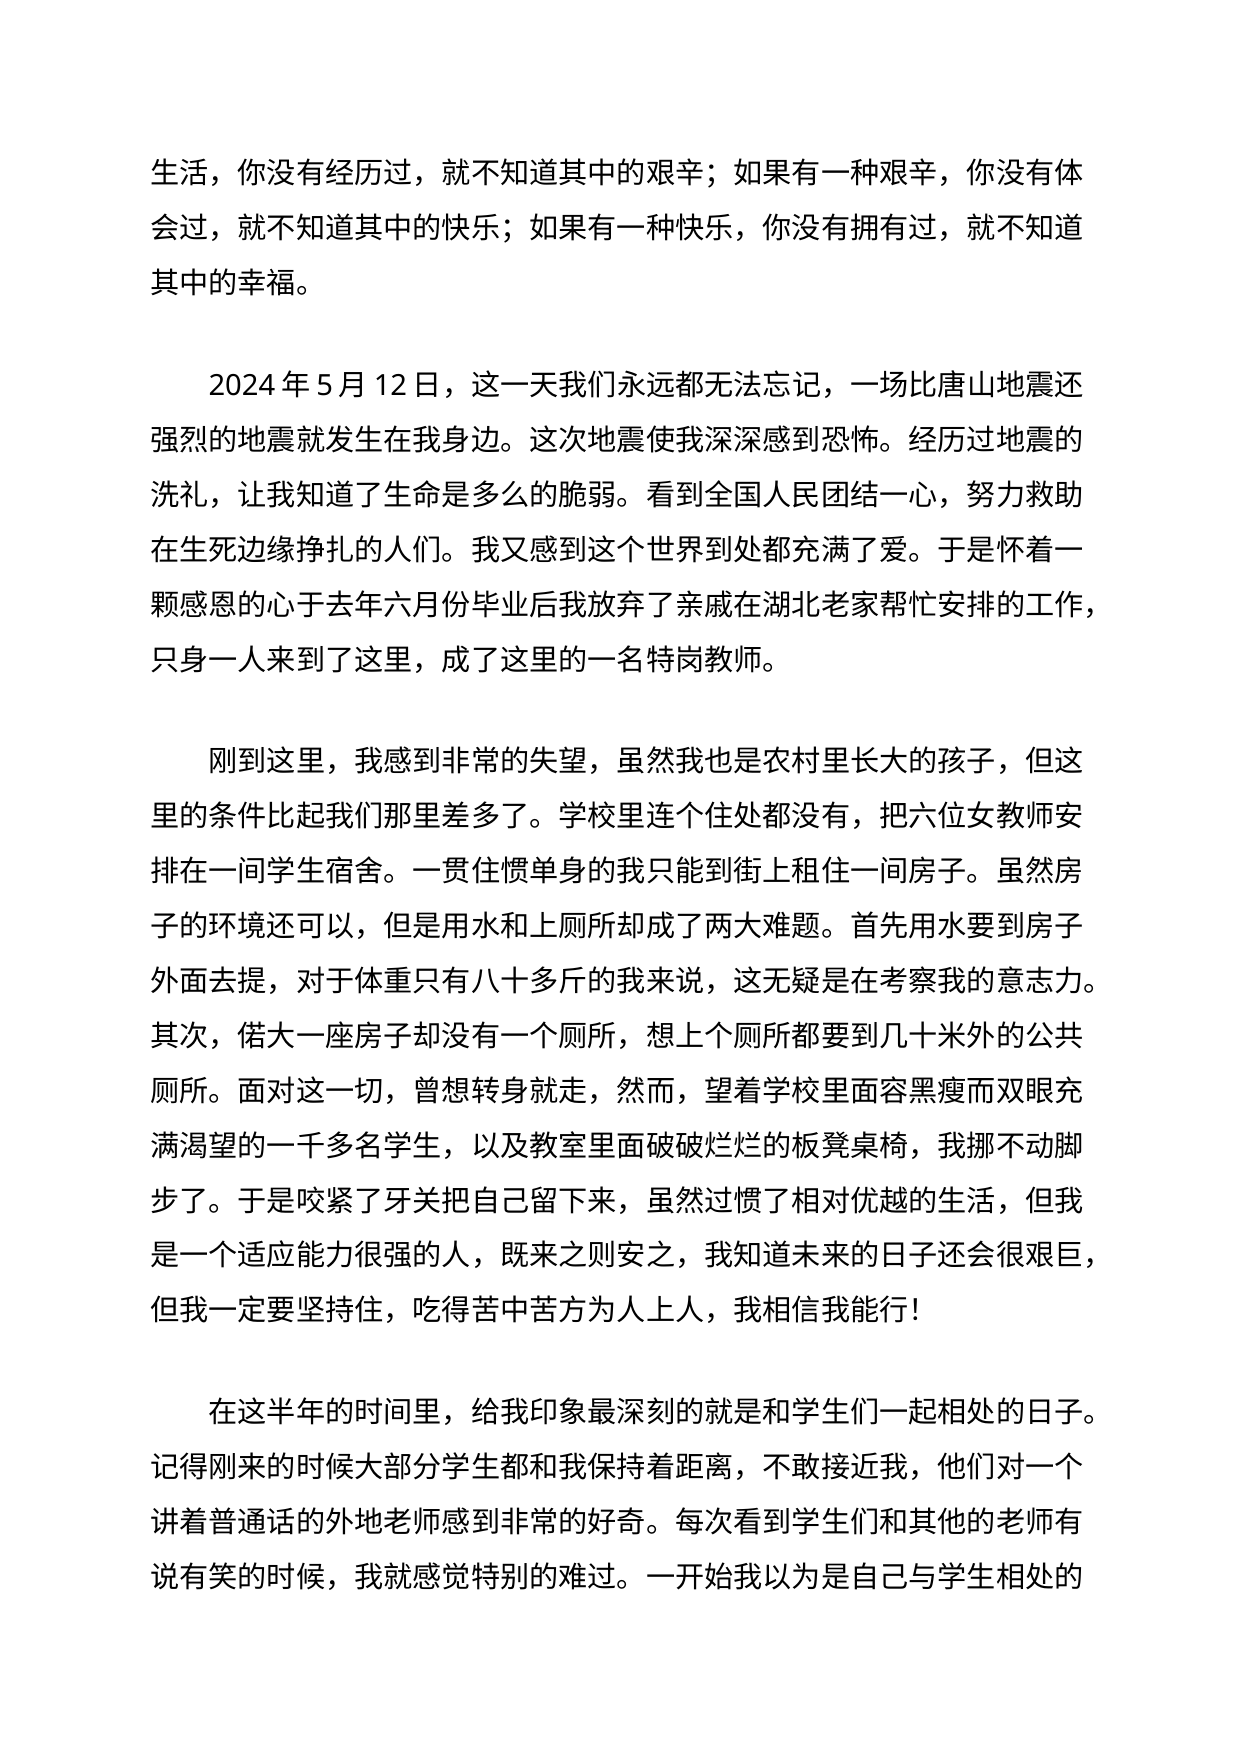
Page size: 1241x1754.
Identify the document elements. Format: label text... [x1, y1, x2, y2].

text 刚到这里，我感到非常的失望，虽然我也是农村里长大的孩子，但这里的条件比起我们那里差多了。学校里连个住处都没有，把六位女教师安排在一间学生宿舍。一贯住惯单身的我只能到街上租住一间房子。虽然房子的环境还可以，但是用水和上厕所却成了两大难题。首先用水要到房子外面去提，对于体重只有八十多斤的我来说，这无疑是在考察我的意志力。其次，偌大一座房子却没有一个厕所，想上个厕所都要到几十米外的公共厕所。面对这一切，曾想转身就走，然而，望着学校里面容黑瘦而双眼充满渴望的一千多名学生，以及教室里面破破烂烂的板凳桌椅，我挪不动脚步了。于是咬紧了牙关把自己留下来，虽然过惯了相对优越的生活，但我是一个适应能力很强的人，既来之则安之，我知道未来的日子还会很艰巨，但我一定要坚持住，吃得苦中苦方为人上人，我相信我能行！ [150, 738, 1090, 1329]
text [150, 1389, 1090, 1596]
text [150, 150, 1090, 302]
text 2024年5月12日，这一天我们永远都无法忘记，一场比唐山地震还强烈的地震就发生在我身边。这次地震使我深深感到恐怖。经历过地震的洗礼，让我知道了生命是多么的脆弱。看到全国人民团结一心，努力救助在生死边缘挣扎的人们。我又感到这个世界到处都充满了爱。于是怀着一颗感恩的心于去年六月份毕业后我放弃了亲戚在湖北老家帮忙安排的工作，只身一人来到了这里，成了这里的一名特岗教师。 [150, 362, 1090, 678]
